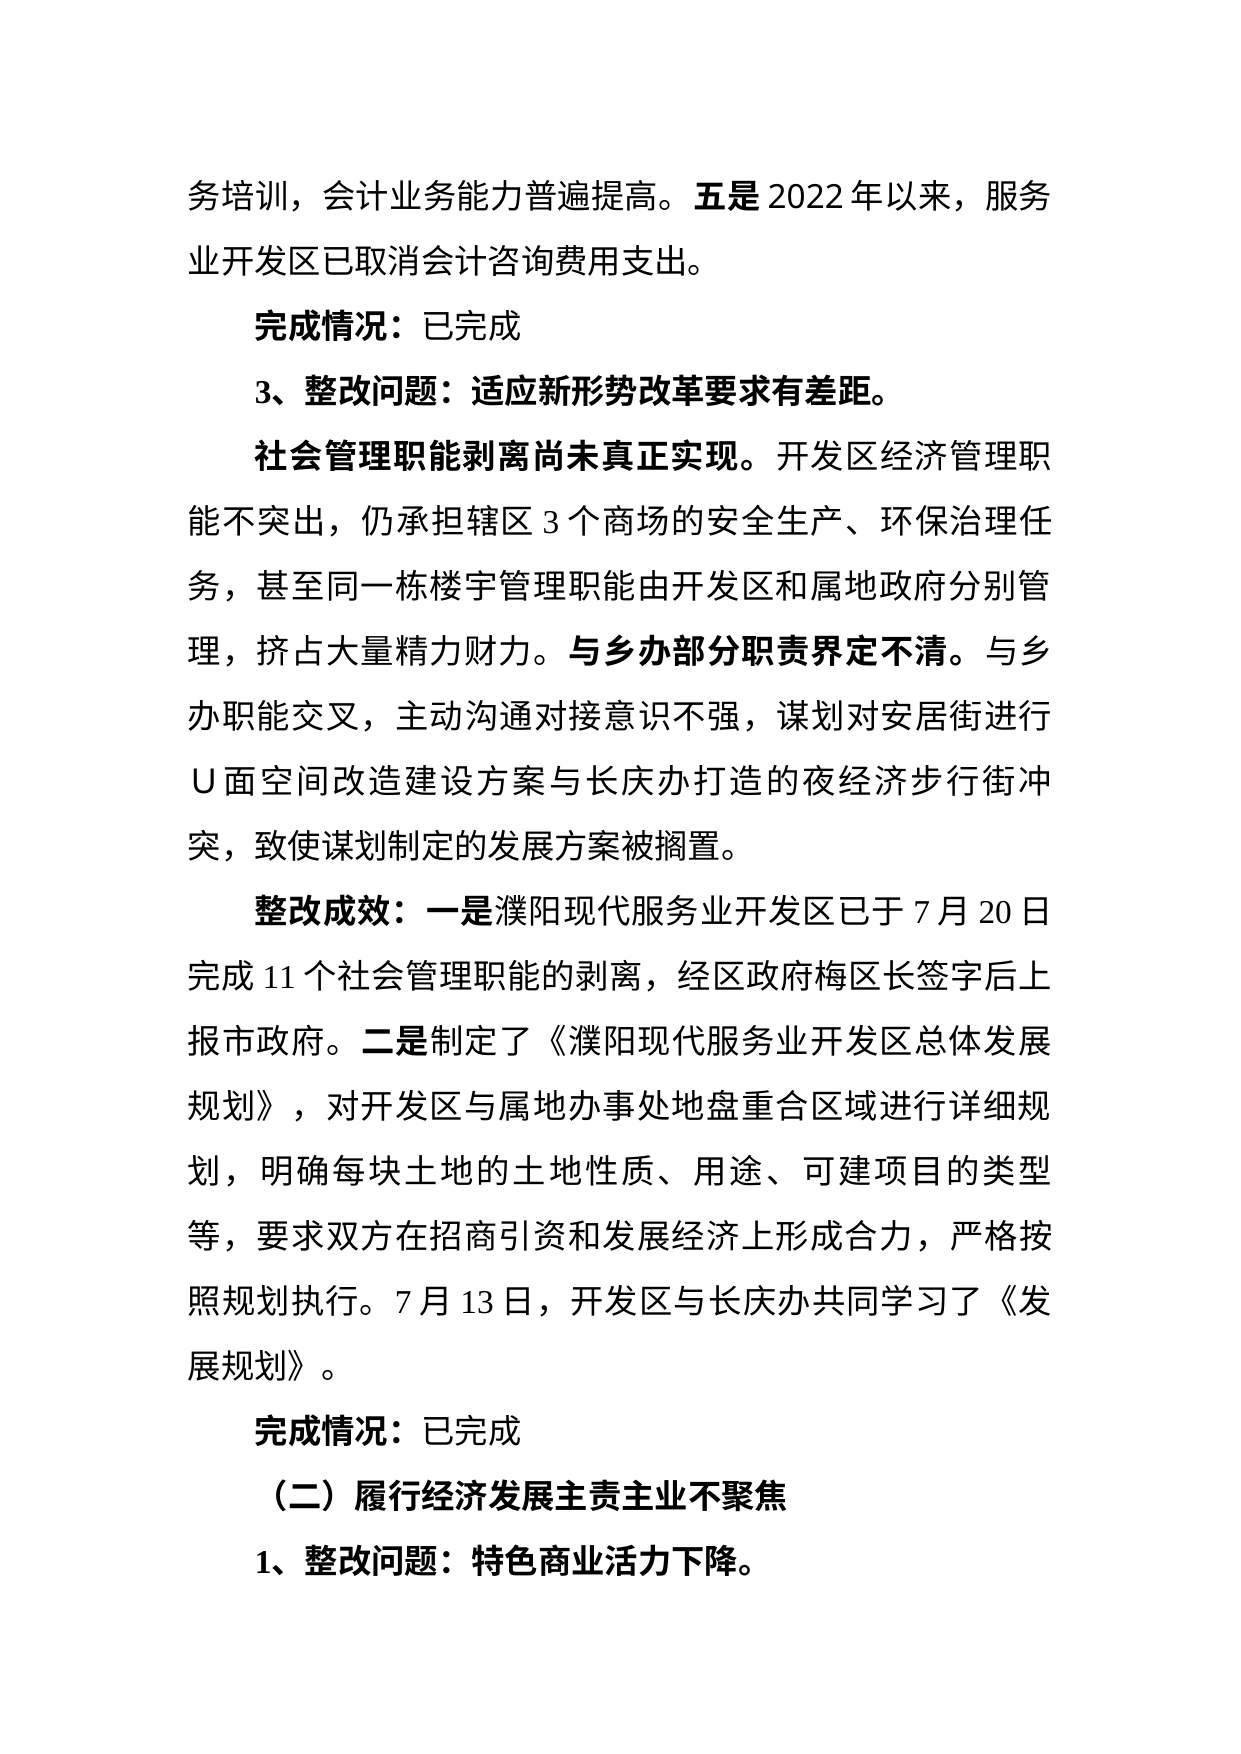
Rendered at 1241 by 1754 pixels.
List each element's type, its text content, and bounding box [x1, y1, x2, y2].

text 完成情况：已完成 [187, 1397, 1053, 1462]
list 3、整改问题：适应新形势改革要求有差距。 [187, 357, 1053, 422]
text 整改成效：一是濮阳现代服务业开发区已于7月20日完成11个社会管理职能的剥离，经区政府梅区长签字后上报市政府。二是制定了《濮阳现代服务业开发区总体发展规划》，对开发区与属地办事处地盘重合区域进行详细规划，明确每块土地的土地性质、用途、可建项目的类型等，要求双方在招商引资和发展经济上形成合力，严格按照规划执行。7月13日，开发区与长庆办共同学习了《发展规划》。 [187, 877, 1053, 1397]
text 完成情况：已完成 [187, 292, 1053, 357]
list 社会管理职能剥离尚未真正实现。开发区经济管理职能不突出，仍承担辖区3个商场的安全生产、环保治理任务，甚至同一栋楼宇管理职能由开发区和属地政府分别管理，挤占大量精力财力。与乡办部分职责界定不清。与乡办职能交叉，主动沟通对接意识不强，谋划对安居街进行Ｕ面空间改造建设方案与长庆办打造的夜经济步行街冲突，致使谋划制定的发展方案被搁置。 [187, 422, 1053, 877]
list 1、整改问题：特色商业活力下降。 [187, 1527, 1053, 1592]
list （二）履行经济发展主责主业不聚焦 [187, 1462, 1053, 1527]
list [187, 162, 1053, 292]
